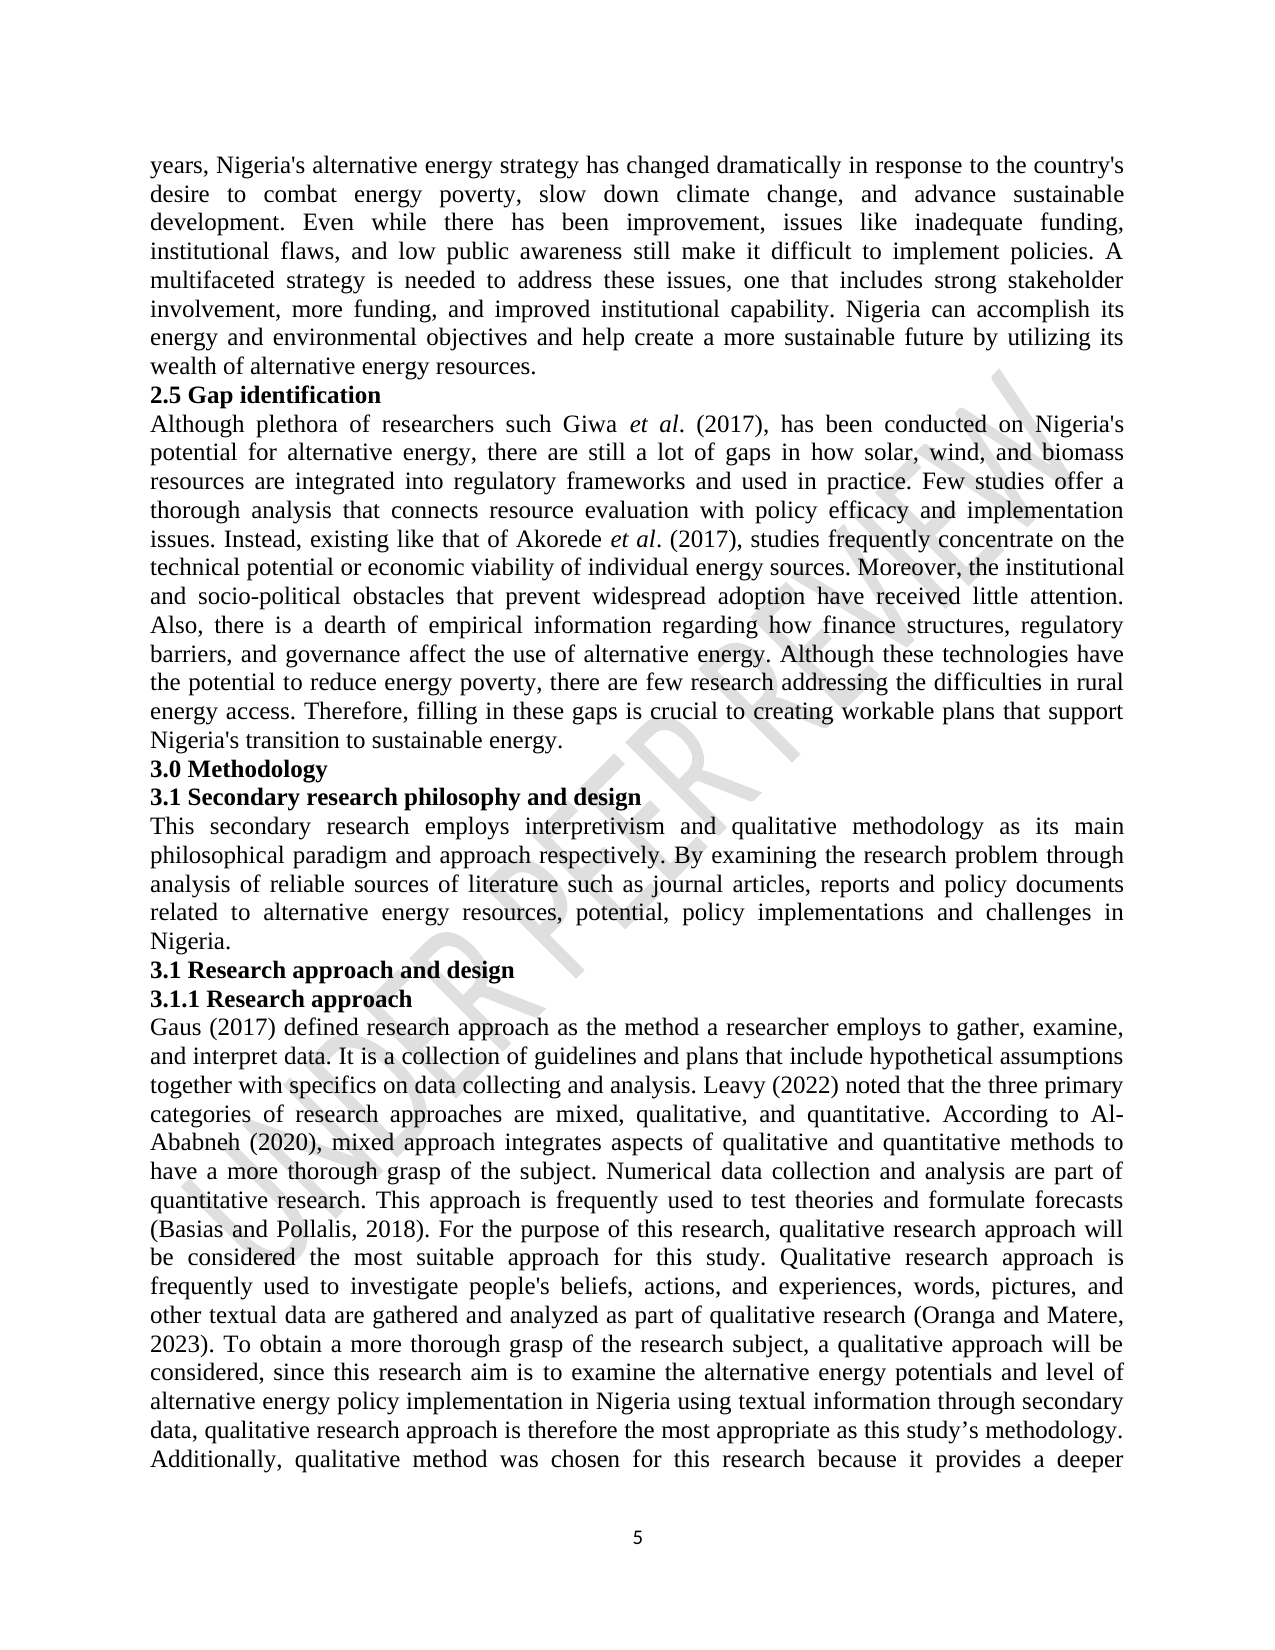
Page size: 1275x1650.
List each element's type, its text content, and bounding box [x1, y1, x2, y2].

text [150, 150, 1125, 380]
text 3.1 Research approach and design [150, 955, 1125, 984]
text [150, 1012, 1125, 1472]
text 3.1 Secondary research philosophy and design [150, 782, 1125, 811]
text 3.1.1 Research approach [150, 984, 1125, 1012]
text This secondary research employs interpretivism and qualitative methodology as its main philosophical paradigm and approach respectively. By examining the research problem through analysis of reliable sources of literature such as journal articles, reports and policy documents related to alternative energy resources, potential, policy implementations and challenges in Nigeria. [150, 811, 1125, 955]
text 2.5 Gap identification [150, 380, 1125, 409]
text Although plethora of researchers such Giwa et al. (2017), has been conducted on Nigeria's potential for alternative energy, there are still a lot of gaps in how solar, wind, and biomass resources are integrated into regulatory frameworks and used in practice. Few studies offer a thorough analysis that connects resource evaluation with policy efficacy and implementation issues. Instead, existing like that of Akorede et al. (2017), studies frequently concentrate on the technical potential or economic viability of individual energy sources. Moreover, the institutional and socio-political obstacles that prevent widespread adoption have received little attention. Also, there is a dearth of empirical information regarding how finance structures, regulatory barriers, and governance affect the use of alternative energy. Although these technologies have the potential to reduce energy poverty, there are few research addressing the difficulties in rural energy access. Therefore, filling in these gaps is crucial to creating workable plans that support Nigeria's transition to sustainable energy. [150, 409, 1125, 754]
text 3.0 Methodology [150, 754, 1125, 782]
